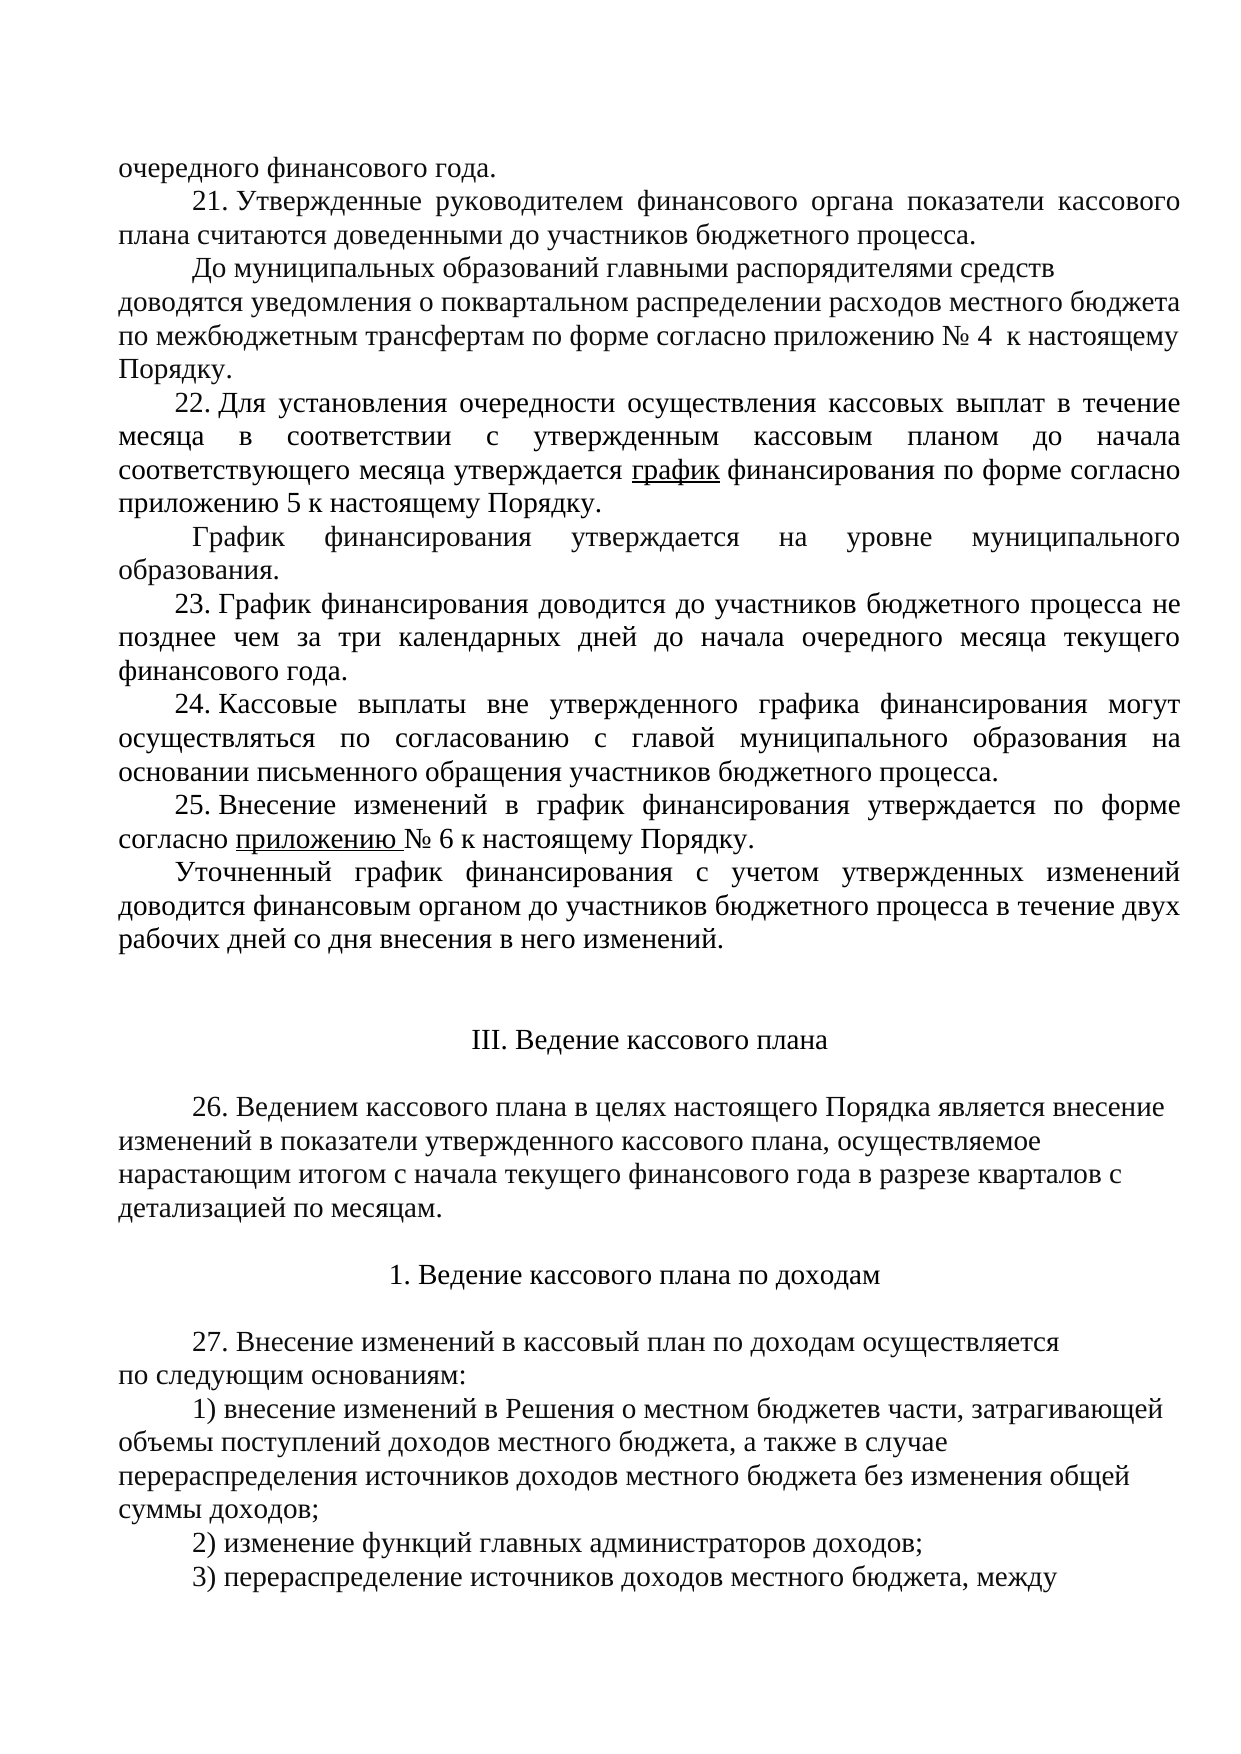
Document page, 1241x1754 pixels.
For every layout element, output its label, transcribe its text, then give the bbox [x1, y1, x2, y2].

text 1) внесение изменений в Решения о местном бюджетев части, затрагивающей объемы поступлений доходов местного бюджета, а также в случае перераспределения источников доходов местного бюджета без изменения общей суммы доходов; [118, 1391, 1181, 1525]
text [118, 150, 1181, 183]
text Уточненный график финансирования с учетом утвержденных изменений доводится финансовым органом до участников бюджетного процесса в течение двух рабочих дней со дня внесения в него изменений. [118, 854, 1181, 955]
text 24. Кассовые выплаты вне утвержденного графика финансирования могут осуществляться по согласованию с главой муниципального образования на основании письменного обращения участников бюджетного процесса. [118, 687, 1181, 787]
text 25. Внесение изменений в график финансирования утверждается по форме согласно приложению № 6 к настоящему Порядку. [118, 787, 1181, 854]
text 1. Ведение кассового плана по доходам [118, 1257, 1181, 1290]
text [118, 1559, 1181, 1592]
text 23. График финансирования доводится до участников бюджетного процесса не позднее чем за три календарных дней до начала очередного месяца текущего финансового года. [118, 586, 1181, 687]
text 27. Внесение изменений в кассовый план по доходам осуществляется по следующим основаниям: [118, 1324, 1181, 1391]
text До муниципальных образований главными распорядителями средств доводятся уведомления о поквартальном распределении расходов местного бюджета по межбюджетным трансфертам по форме согласно приложению № 4 к настоящему Порядку. [118, 251, 1181, 385]
text 26. Ведением кассового плана в целях настоящего Порядка является внесение изменений в показатели утвержденного кассового плана, осуществляемое нарастающим итогом с начала текущего финансового года в разрезе кварталов с детализацией по месяцам. [118, 1089, 1181, 1223]
text График финансирования утверждается на уровне муниципального образования. [118, 519, 1181, 586]
text III. Ведение кассового плана [118, 1022, 1181, 1056]
text 22. Для установления очередности осуществления кассовых выплат в течение месяца в соответствии с утвержденным кассовым планом до начала соответствующего месяца утверждается график финансирования по форме согласно приложению 5 к настоящему Порядку. [118, 385, 1181, 519]
text 21. Утвержденные руководителем финансового органа показатели кассового плана считаются доведенными до участников бюджетного процесса. [118, 183, 1181, 251]
text 2) изменение функций главных администраторов доходов; [118, 1525, 1181, 1559]
